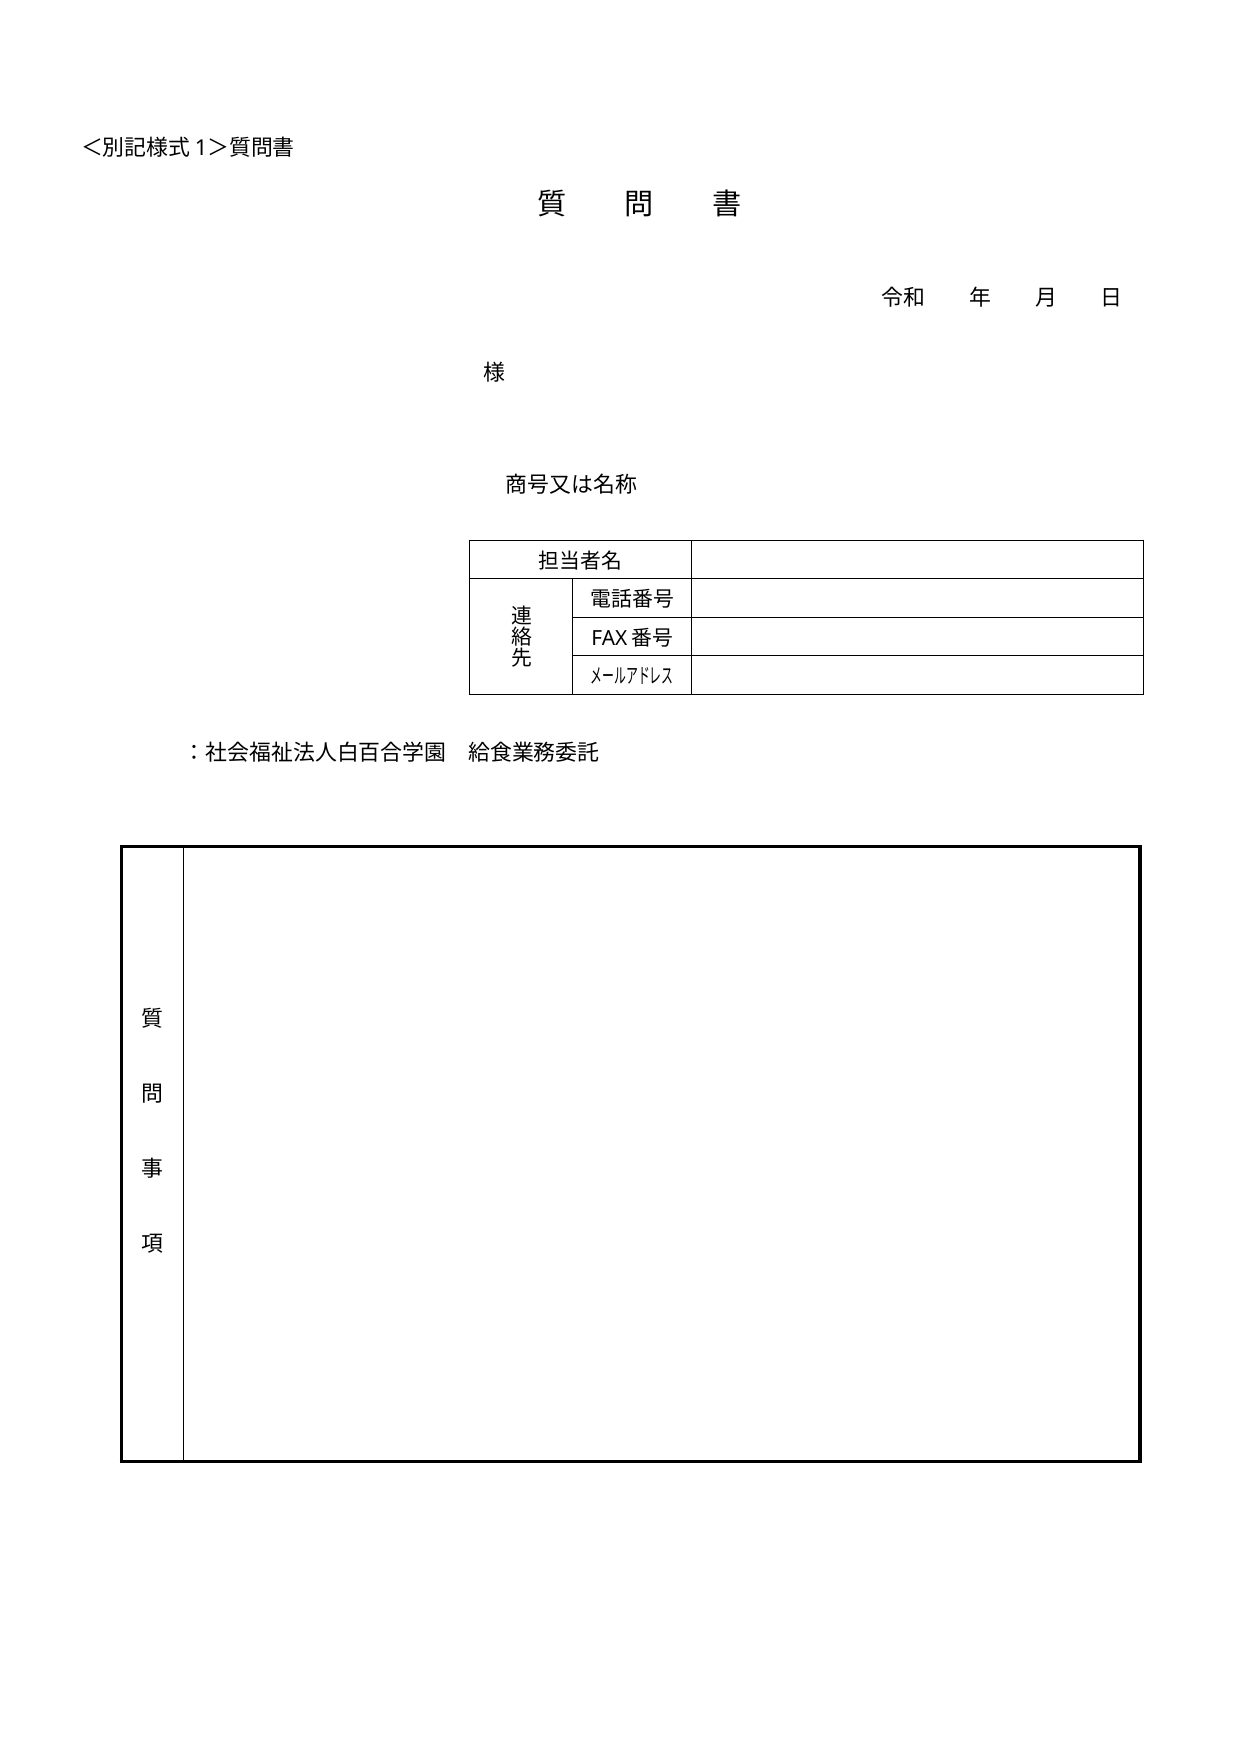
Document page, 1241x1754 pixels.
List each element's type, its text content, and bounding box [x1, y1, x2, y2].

text ：社会福祉法人白百合学園 給食業務委託 [118, 732, 1122, 770]
table_cell メールアドレス [573, 656, 691, 694]
table_header [692, 541, 1143, 578]
table_cell 連絡先 [470, 579, 572, 694]
table_cell [692, 656, 1143, 694]
text 質 問 書 [156, 164, 1122, 239]
table_cell [692, 579, 1143, 617]
table_header 質 問 事 項 [123, 848, 183, 1460]
text 令和 年 月 日 [738, 277, 1122, 314]
text ＜別記様式1＞質問書 [81, 127, 1122, 164]
table_cell 電話番号 [573, 579, 691, 617]
table_cell FAX番号 [573, 618, 691, 655]
table_cell [692, 618, 1143, 655]
table_header 担当者名 [470, 541, 691, 578]
text 商号又は名称 [156, 464, 1122, 502]
text 様 [156, 352, 1122, 389]
table_header [184, 848, 1138, 1460]
